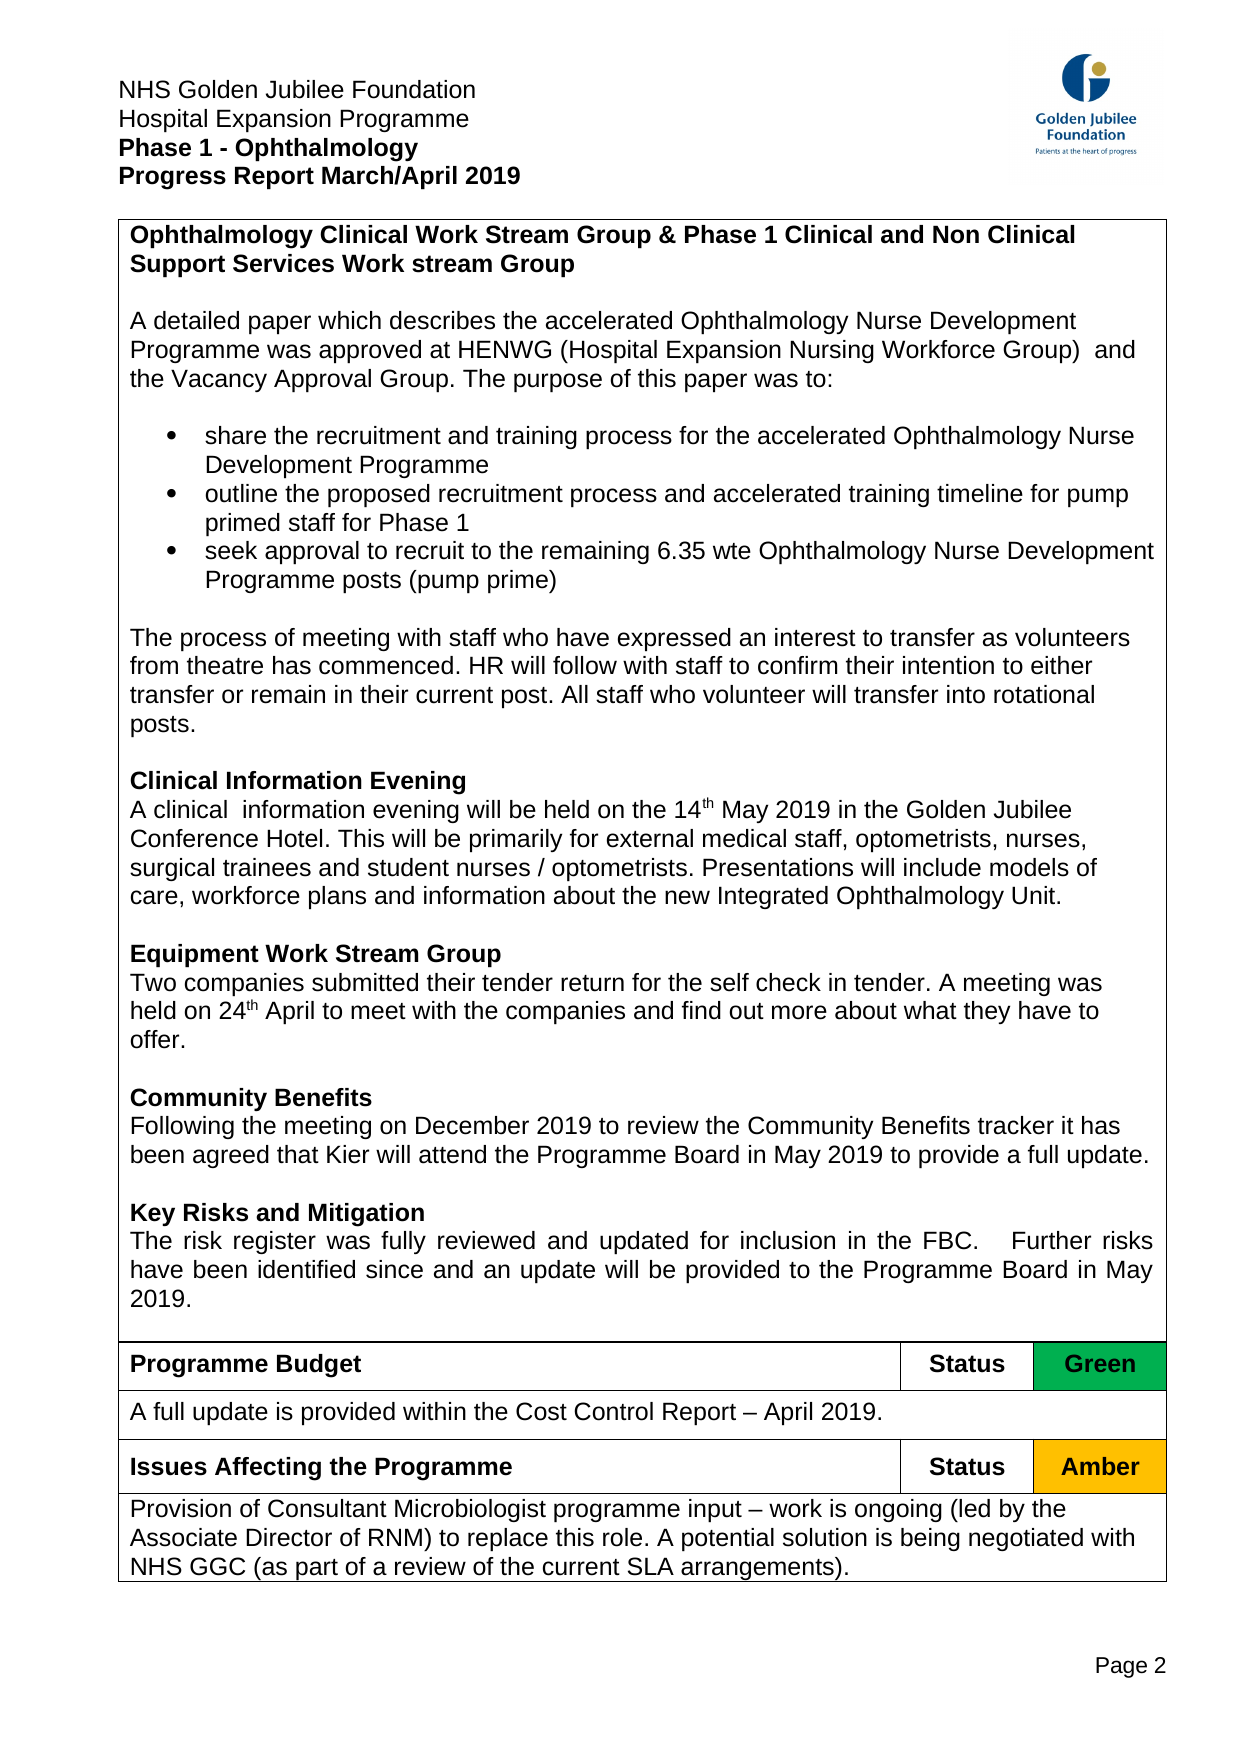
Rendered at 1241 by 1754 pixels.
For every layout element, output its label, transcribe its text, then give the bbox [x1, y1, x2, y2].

picture [1007, 28, 1164, 185]
table_cell Status [901, 1440, 1033, 1493]
table_cell A full update is provided within the Cost Control Report – April 2019. [119, 1391, 1166, 1438]
table_cell Provision of Consultant Microbiologist programme input – work is ongoing (led by the Associate Director of RNM) to replace this role. A potential solution is being negotiated with NHS GGC (as part of a review of the current SLA arrangements). [119, 1494, 1166, 1581]
table_cell Issues Affecting the Programme [119, 1440, 900, 1493]
table_cell Programme Budget [119, 1343, 900, 1390]
table_cell Green [1034, 1343, 1166, 1390]
table_cell Status [901, 1343, 1033, 1390]
table_cell Amber [1034, 1440, 1166, 1493]
